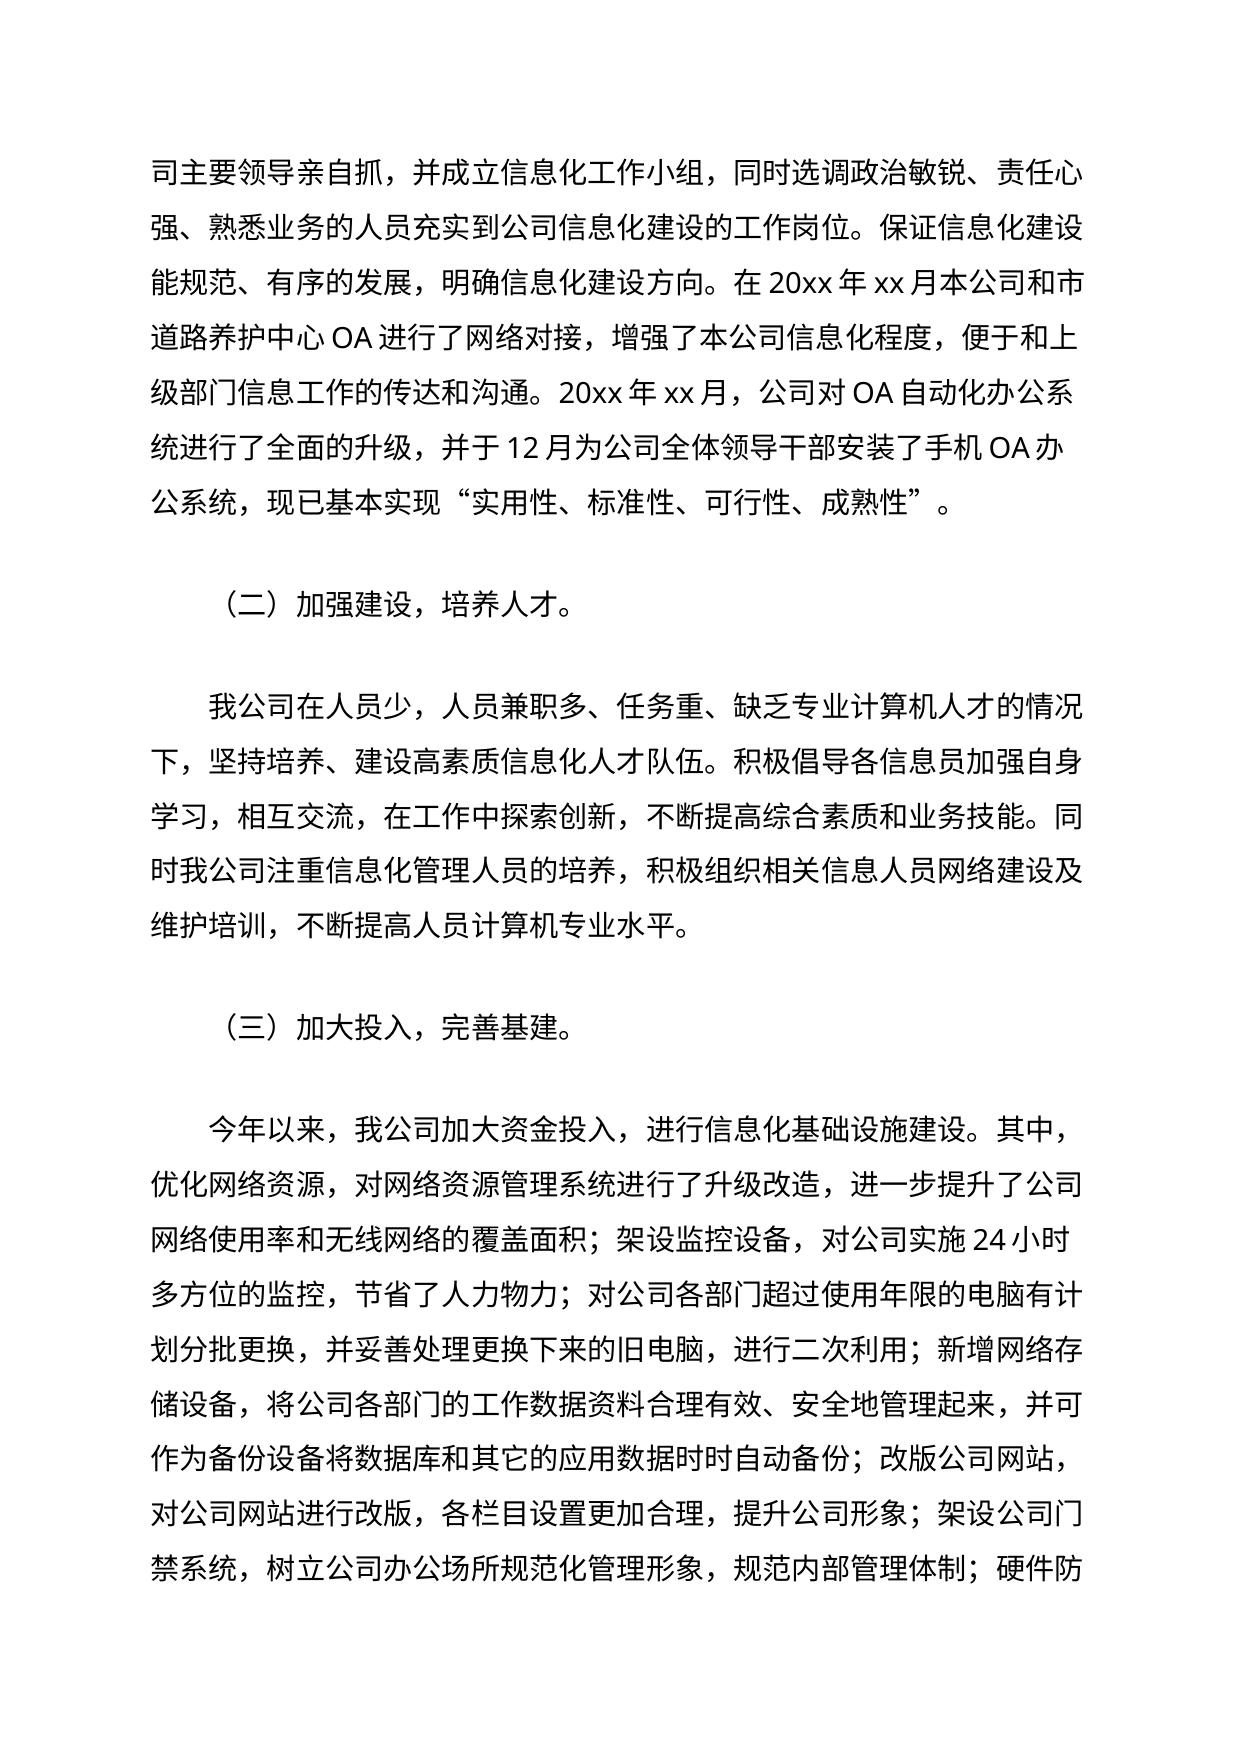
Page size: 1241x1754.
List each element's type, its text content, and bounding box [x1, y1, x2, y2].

text （三）加大投入，完善基建。 [150, 1005, 1090, 1047]
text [150, 1106, 1090, 1588]
text 我公司在人员少，人员兼职多、任务重、缺乏专业计算机人才的情况下，坚持培养、建设高素质信息化人才队伍。积极倡导各信息员加强自身学习，相互交流，在工作中探索创新，不断提高综合素质和业务技能。同时我公司注重信息化管理人员的培养，积极组织相关信息人员网络建设及维护培训，不断提高人员计算机专业水平。 [150, 683, 1090, 945]
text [150, 150, 1090, 522]
text （二）加强建设，培养人才。 [150, 582, 1090, 624]
